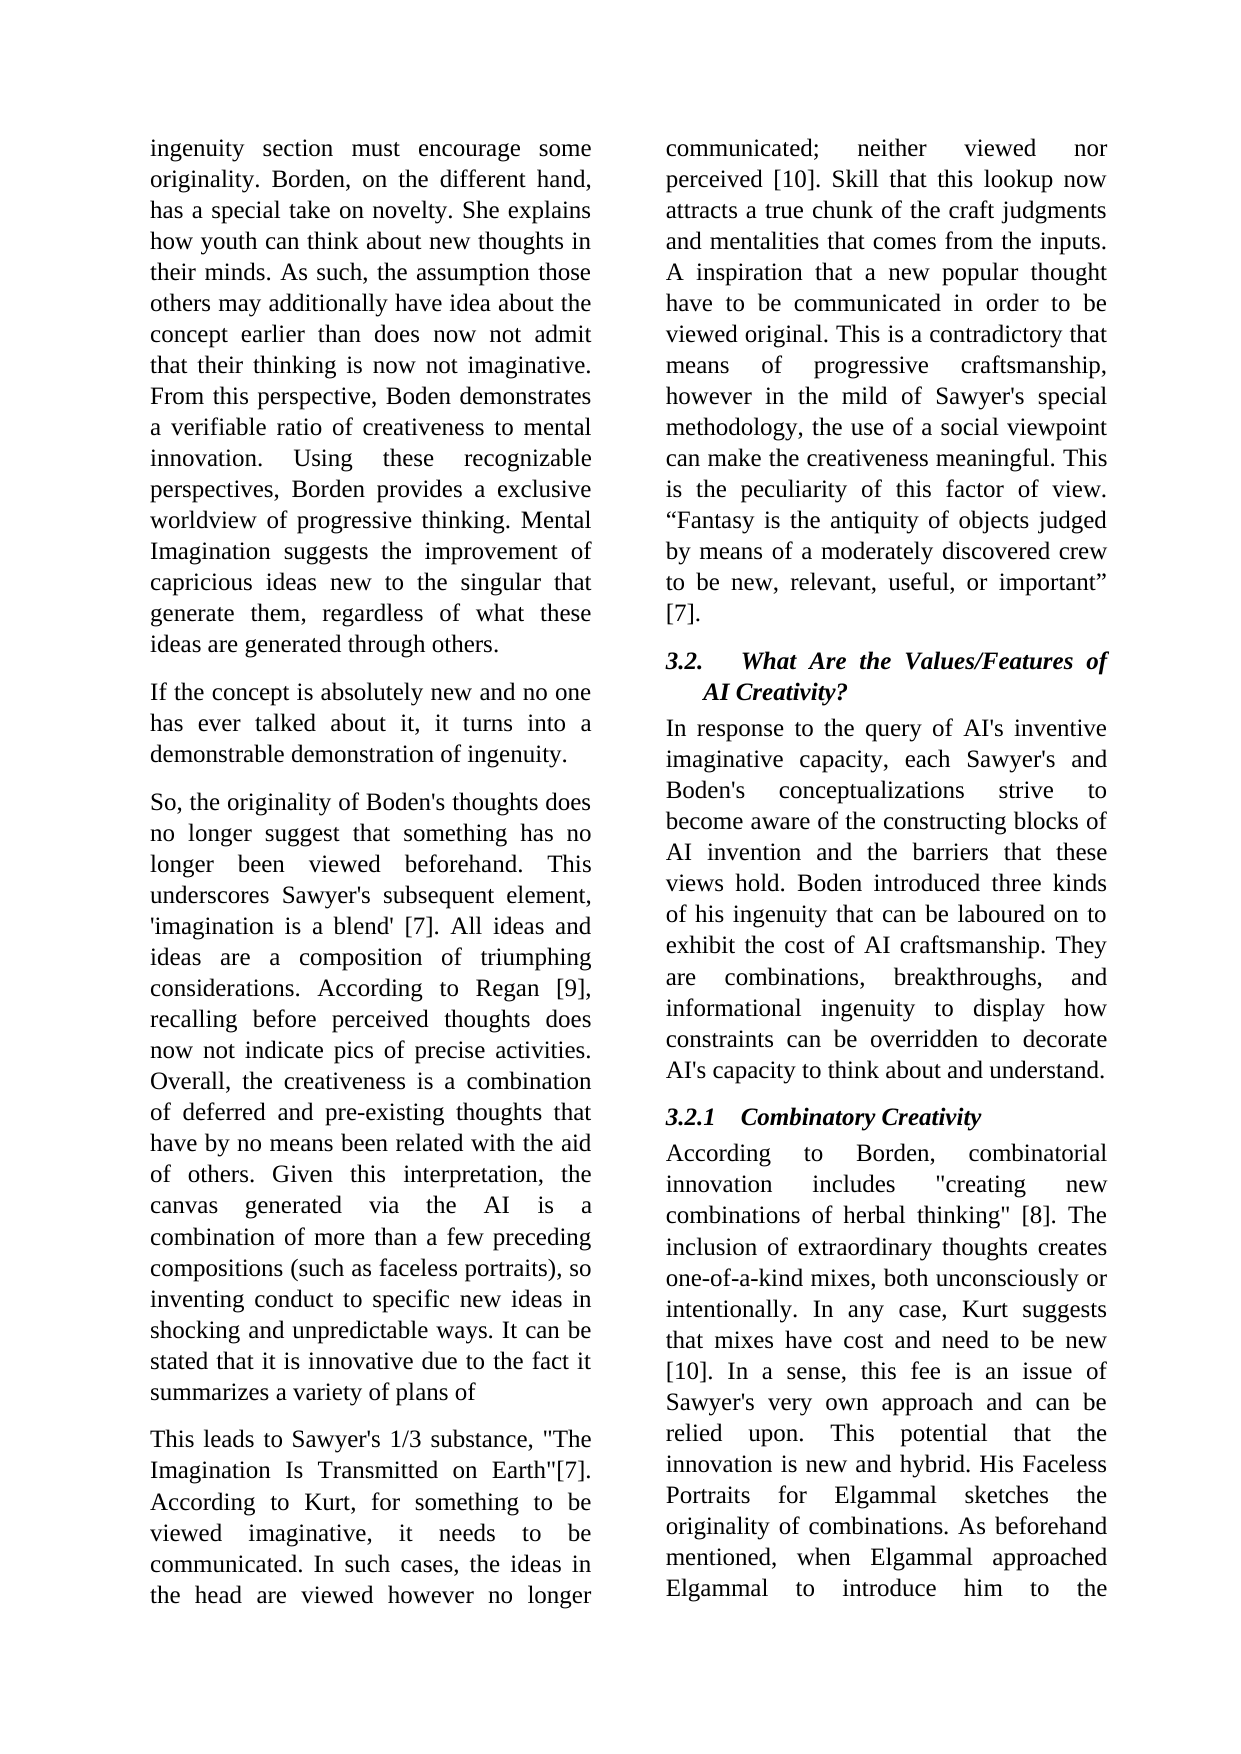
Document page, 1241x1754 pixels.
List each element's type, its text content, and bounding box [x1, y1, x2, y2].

text This leads to Sawyer's 1/3 substance, "The Imagination Is Transmitted on Earth"[7]. According to Kurt, for something to be viewed imaginative, it needs to be communicated. In such cases, the ideas in the head are viewed however no longer communicated; neither viewed nor perceived [10]. Skill that this lookup now attracts a true chunk of the craft judgments and mentalities that comes from the inputs. A inspiration that a new popular thought have to be communicated in order to be viewed original. This is a contradictory that means of progressive craftsmanship, however in the mild of Sawyer's special methodology, the use of a social viewpoint can make the creativeness meaningful. This is the peculiarity of this factor of view. “Fantasy is the antiquity of objects judged by means of a moderately discovered crew to be new, relevant, useful, or important” [7]. [150, 1424, 592, 1608]
list What Are the Values/Features of AI Creativity? [666, 646, 1107, 706]
text This leads to Sawyer's 1/3 substance, "The Imagination Is Transmitted on Earth"[7]. According to Kurt, for something to be viewed imaginative, it needs to be communicated. In such cases, the ideas in the head are viewed however no longer communicated; neither viewed nor perceived [10]. Skill that this lookup now attracts a true chunk of the craft judgments and mentalities that comes from the inputs. A inspiration that a new popular thought have to be communicated in order to be viewed original. This is a contradictory that means of progressive craftsmanship, however in the mild of Sawyer's special methodology, the use of a social viewpoint can make the creativeness meaningful. This is the peculiarity of this factor of view. “Fantasy is the antiquity of objects judged by means of a moderately discovered crew to be new, relevant, useful, or important” [7]. [666, 133, 1107, 627]
list Combinatory Creativity [666, 1102, 1107, 1131]
text In response to the query of AI's inventive imaginative capacity, each Sawyer's and Boden's conceptualizations strive to become aware of the constructing blocks of AI invention and the barriers that these views hold. Boden introduced three kinds of his ingenuity that can be laboured on to exhibit the cost of AI craftsmanship. They are combinations, breakthroughs, and informational ingenuity to display how constraints can be overridden to decorate AI's capacity to think about and understand. [666, 713, 1107, 1083]
text So, the originality of Boden's thoughts does no longer suggest that something has no longer been viewed beforehand. This underscores Sawyer's subsequent element, 'imagination is a blend' [7]. All ideas and ideas are a composition of triumphing considerations. According to Regan [9], recalling before perceived thoughts does now not indicate pics of precise activities. Overall, the creativeness is a combination of deferred and pre-existing thoughts that have by no means been related with the aid of others. Given this interpretation, the canvas generated via the AI ​​is a combination of more than a few preceding compositions (such as faceless portraits), so inventing conduct to specific new ideas in shocking and unpredictable ways. It can be stated that it is innovative due to the fact it summarizes a variety of plans of [150, 787, 592, 1406]
text If the concept is absolutely new and no one has ever talked about it, it turns into a demonstrable demonstration of ingenuity. [150, 677, 592, 768]
